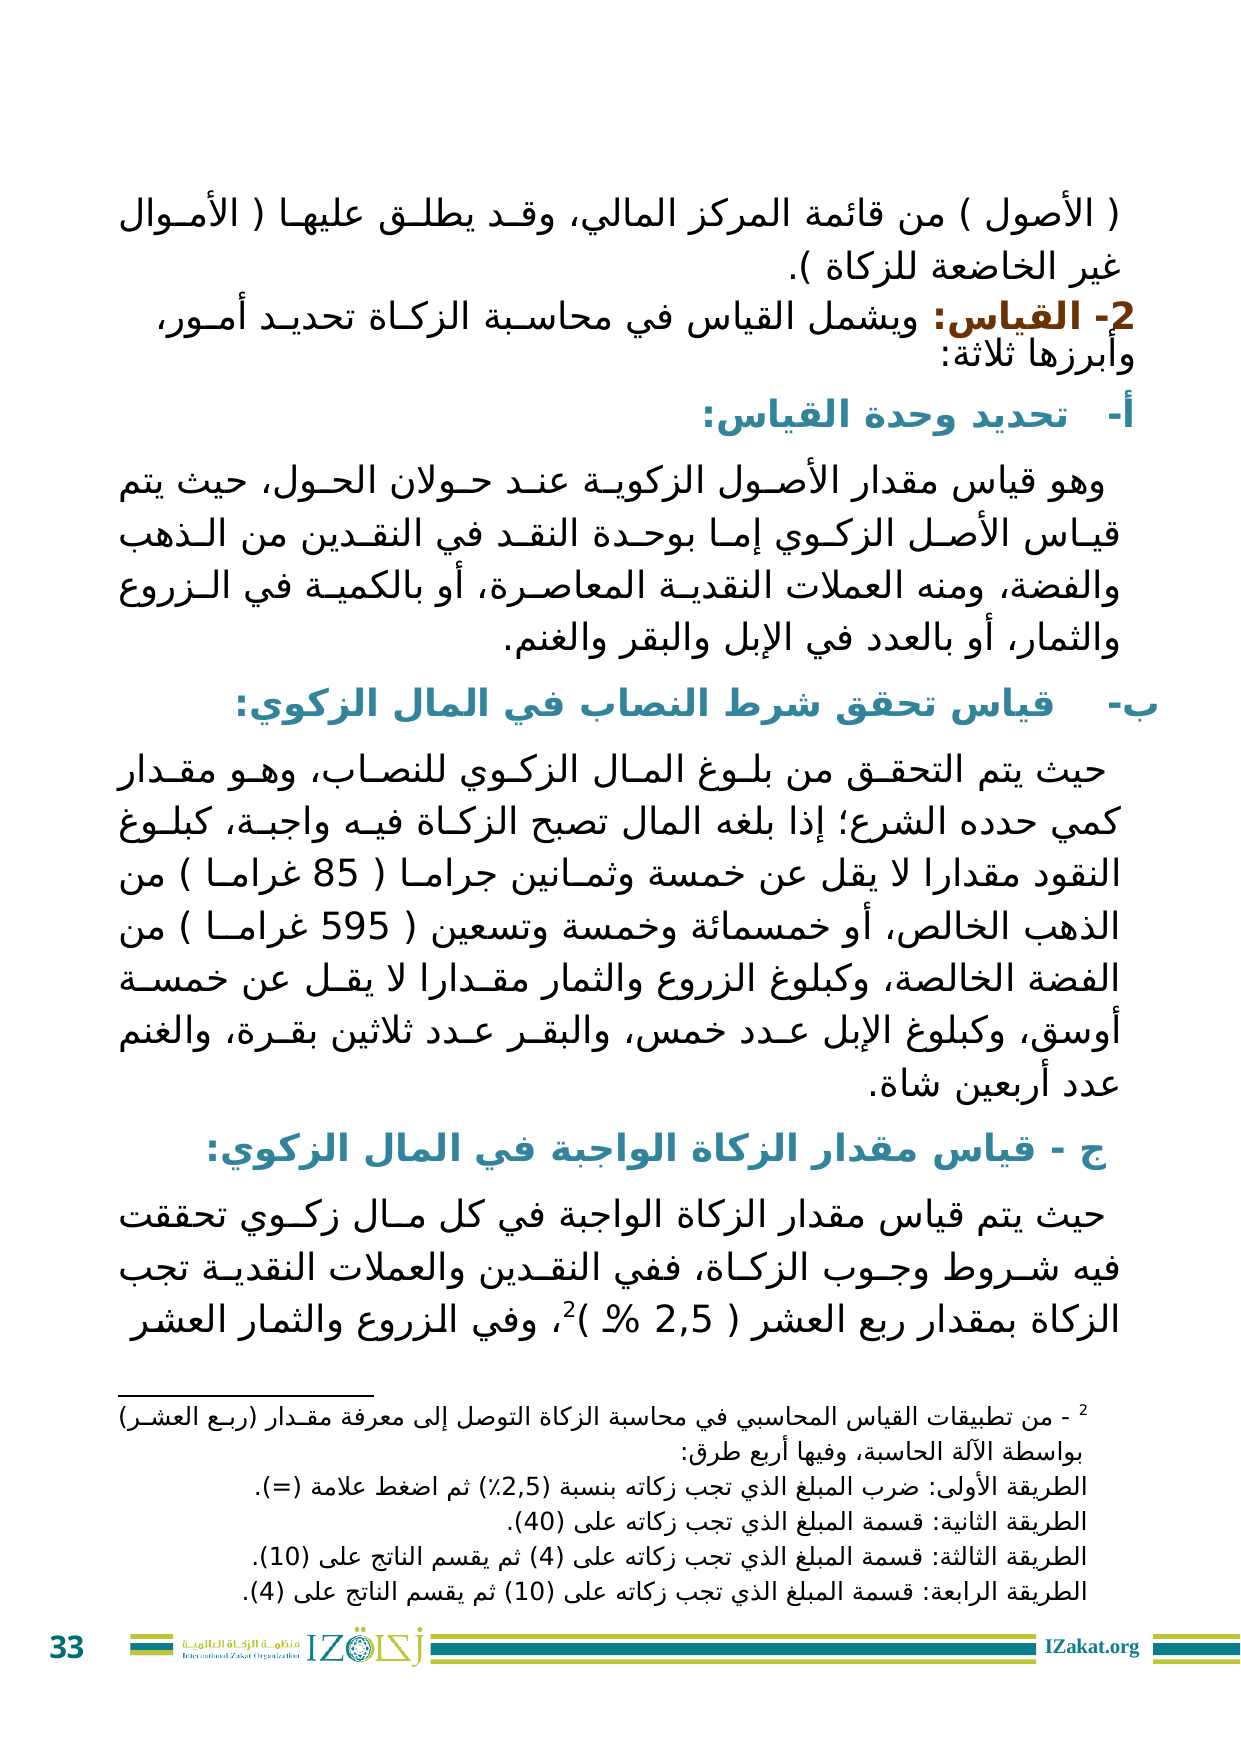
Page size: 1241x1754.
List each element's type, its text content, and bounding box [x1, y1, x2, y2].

text 2- القياس: ويشمل القياس في محاسبة الزكاة تحديد أمور، وأبرزها ثلاثة: [156, 297, 1137, 375]
text حيث يتم التحقق من بلوغ المال الزكوي للنصاب، وهو مقدار كمي حدده الشرع؛ إذا بلغه المال تصبح الزكاة فيه واجبة، كبلوغ النقود مقدارا لا يقل عن خمسة وثمانين جراما ( 85 غراما ) من الذهب الخالص، أو خمسمائة وخمسة وتسعين ( 595 غراما ) من الفضة الخالصة، وكبلوغ الزروع والثمار مقدارا لا يقل عن خمسة أوسق، وكبلوغ الإبل عدد خمس، والبقر عدد ثلاثين بقرة، والغنم عدد أربعين شاة. [118, 747, 1122, 1105]
text ج - قياس مقدار الزكاة الواجبة في المال الزكوي: [118, 1127, 1122, 1171]
list تحديد وحدة القياس: [118, 393, 1107, 437]
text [118, 1193, 1122, 1341]
picture [182, 1627, 424, 1667]
list قياس تحقق شرط النصاب في المال الزكوي: [118, 682, 1107, 725]
text وهو قياس مقدار الأصول الزكوية عند حولان الحول، حيث يتم قياس الأصل الزكوي إما بوحدة النقد في النقدين من الذهب والفضة، ومنه العملات النقدية المعاصرة، أو بالكمية في الزروع والثمار، أو بالعدد في الإبل والبقر والغنم. [118, 459, 1122, 659]
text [118, 192, 1122, 288]
